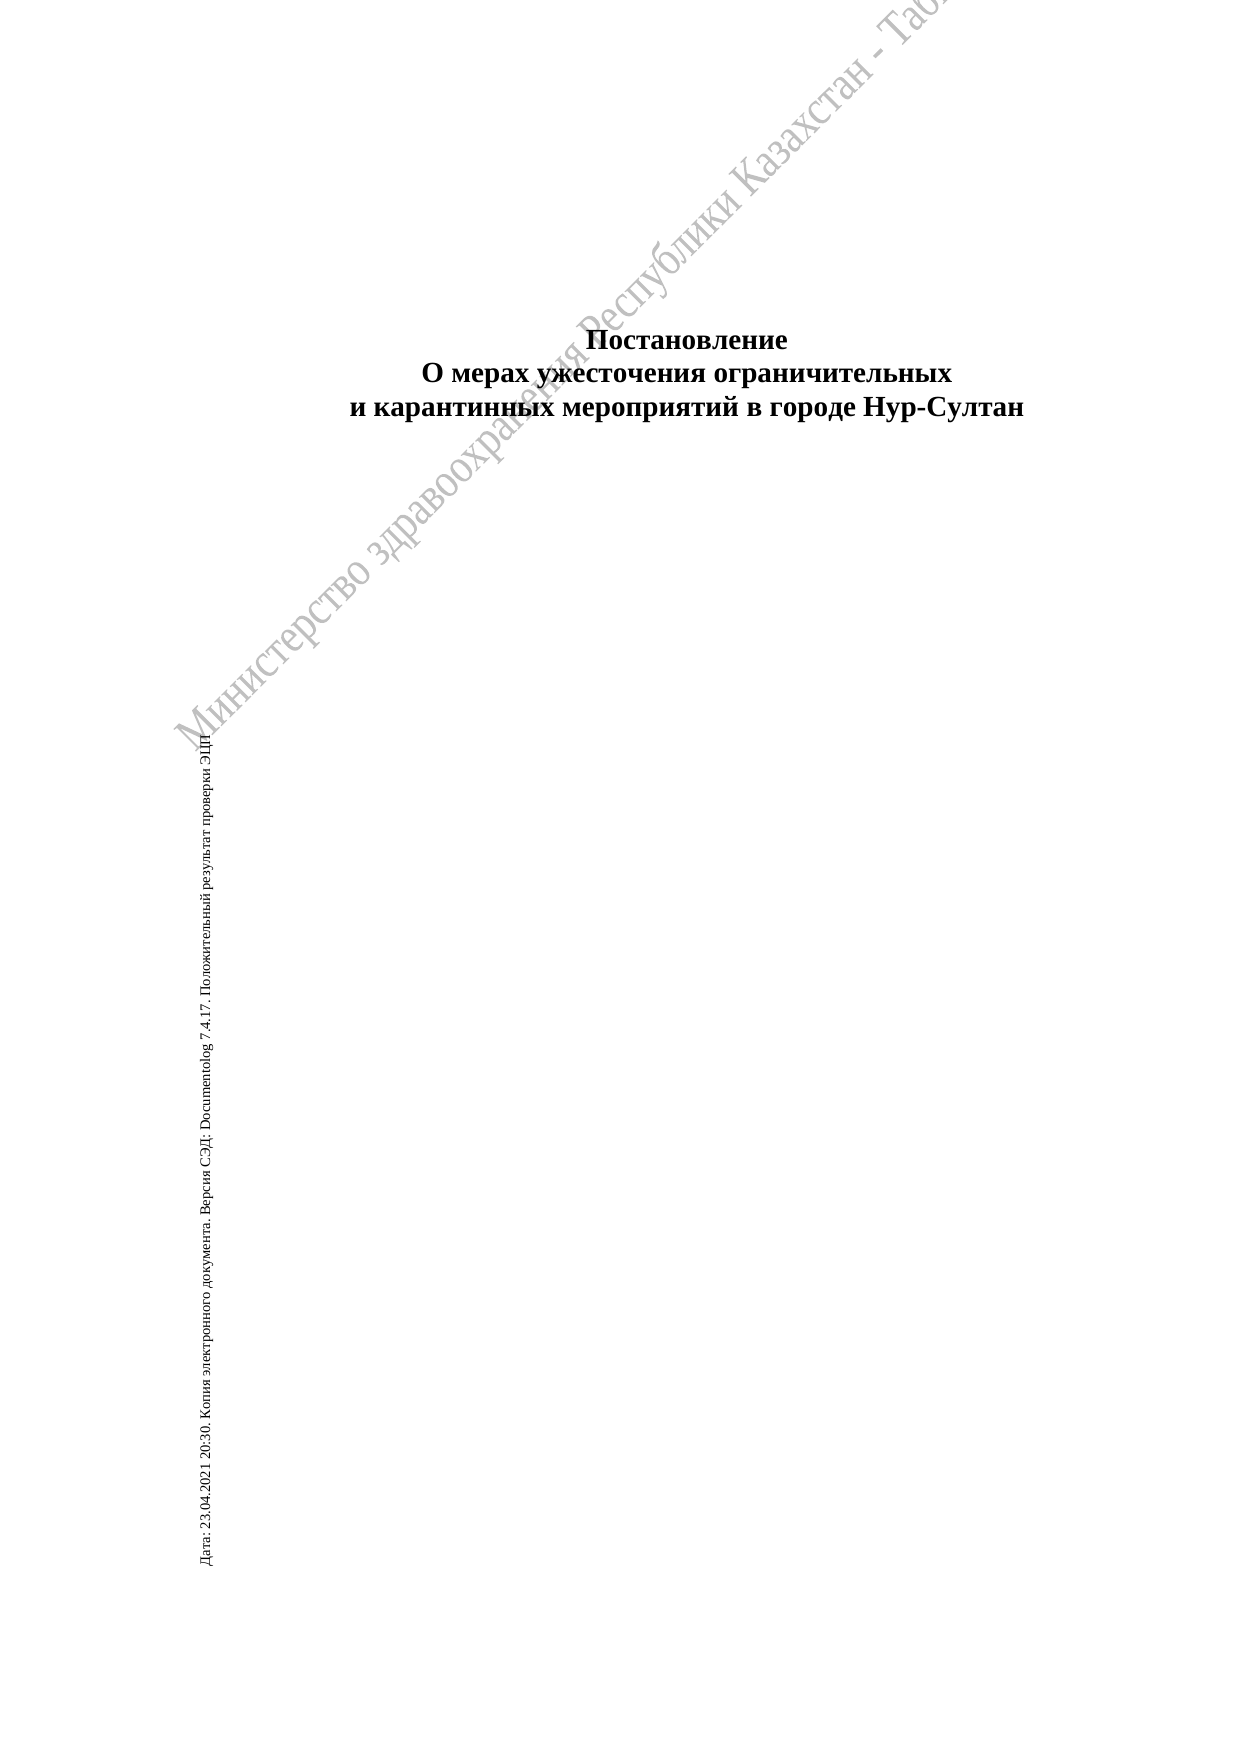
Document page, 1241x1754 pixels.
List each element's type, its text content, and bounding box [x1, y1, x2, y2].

text Постановление [148, 322, 1152, 355]
text и карантинных мероприятий в городе Нур-Султан [148, 389, 1152, 422]
text О мерах ужесточения ограничительных [148, 355, 1152, 389]
